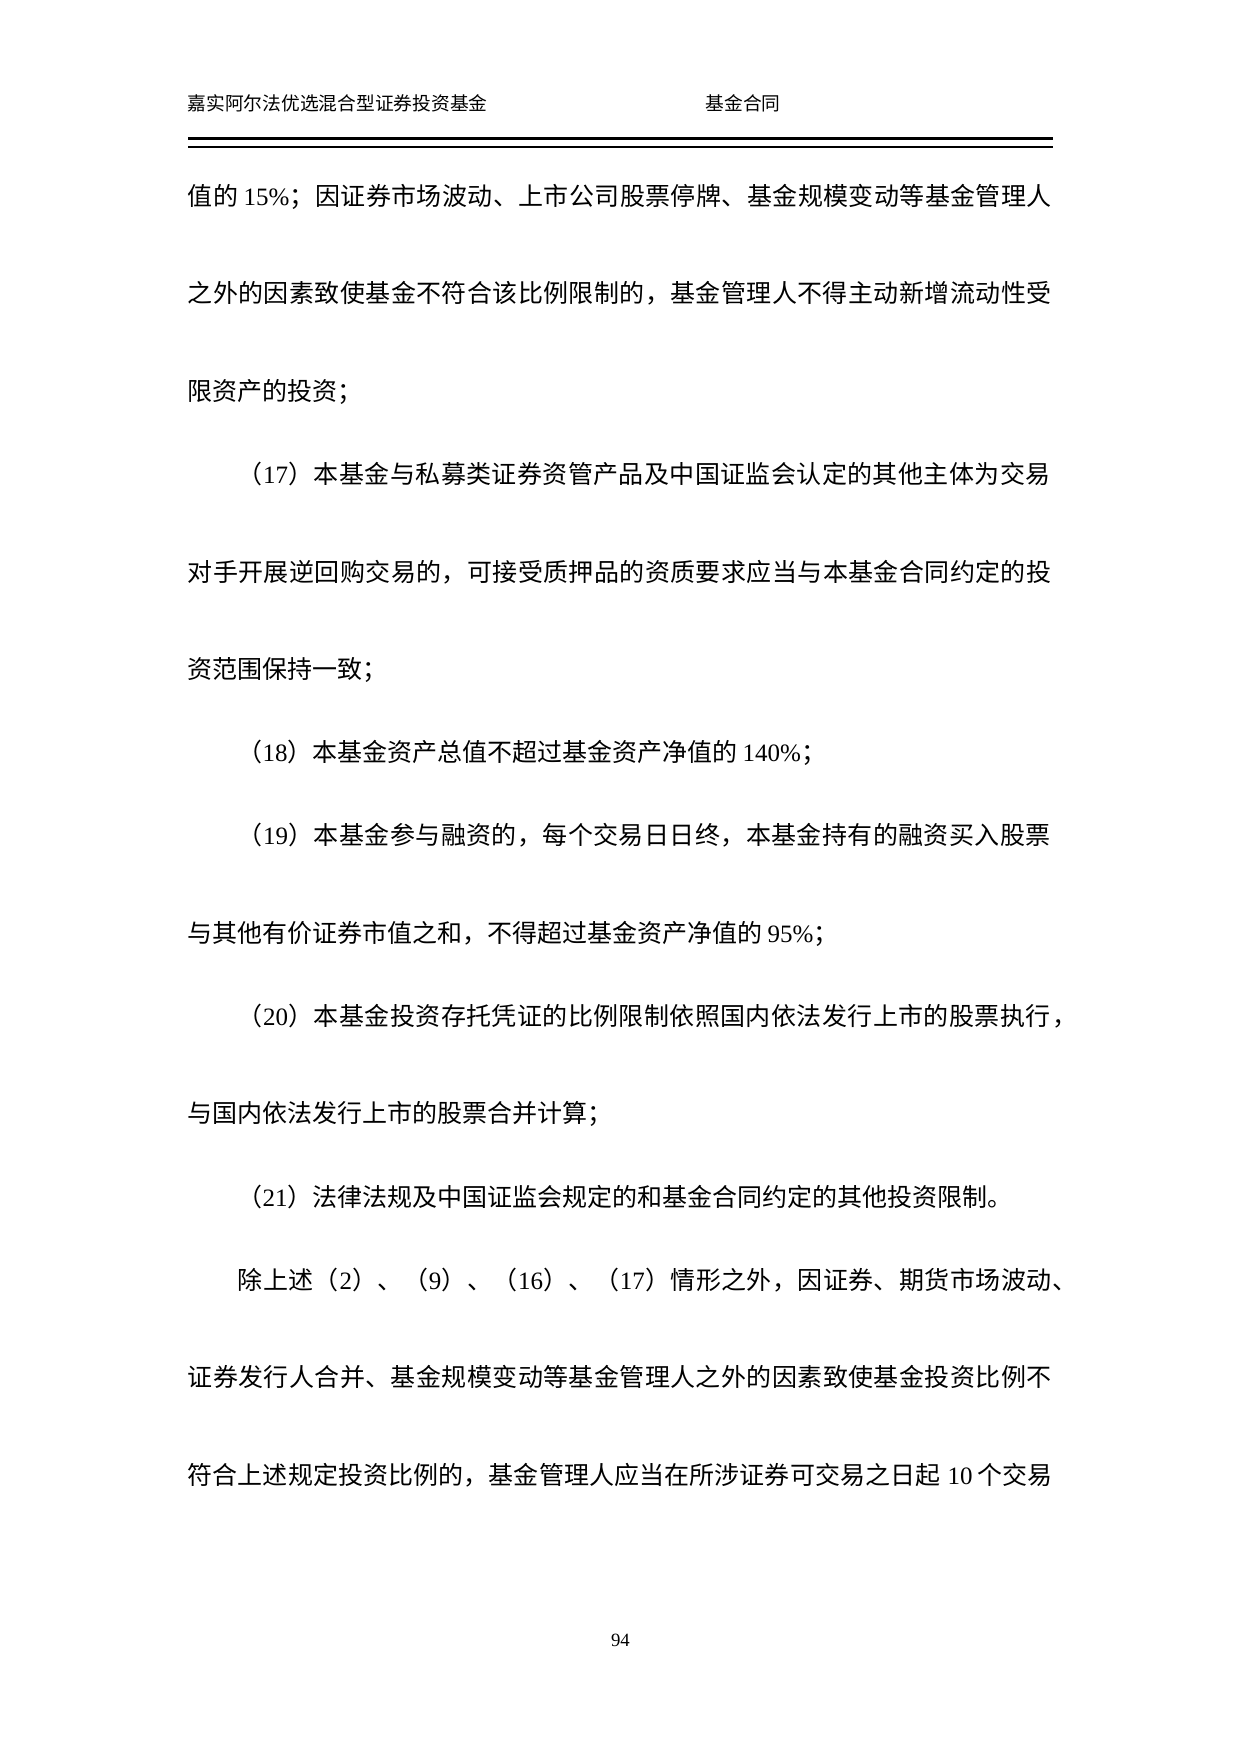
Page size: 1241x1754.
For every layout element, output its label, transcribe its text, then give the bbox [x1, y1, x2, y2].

text （19）本基金参与融资的，每个交易日日终，本基金持有的融资买入股票与其他有价证券市值之和，不得超过基金资产净值的95%； [187, 801, 1053, 964]
text （18）本基金资产总值不超过基金资产净值的140%； [187, 718, 1053, 783]
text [187, 162, 1053, 422]
text （21）法律法规及中国证监会规定的和基金合同约定的其他投资限制。 [187, 1163, 1053, 1228]
text （20）本基金投资存托凭证的比例限制依照国内依法发行上市的股票执行，与国内依法发行上市的股票合并计算； [187, 982, 1053, 1144]
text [187, 1246, 1053, 1506]
text （17）本基金与私募类证券资管产品及中国证监会认定的其他主体为交易对手开展逆回购交易的，可接受质押品的资质要求应当与本基金合同约定的投资范围保持一致； [187, 440, 1053, 700]
